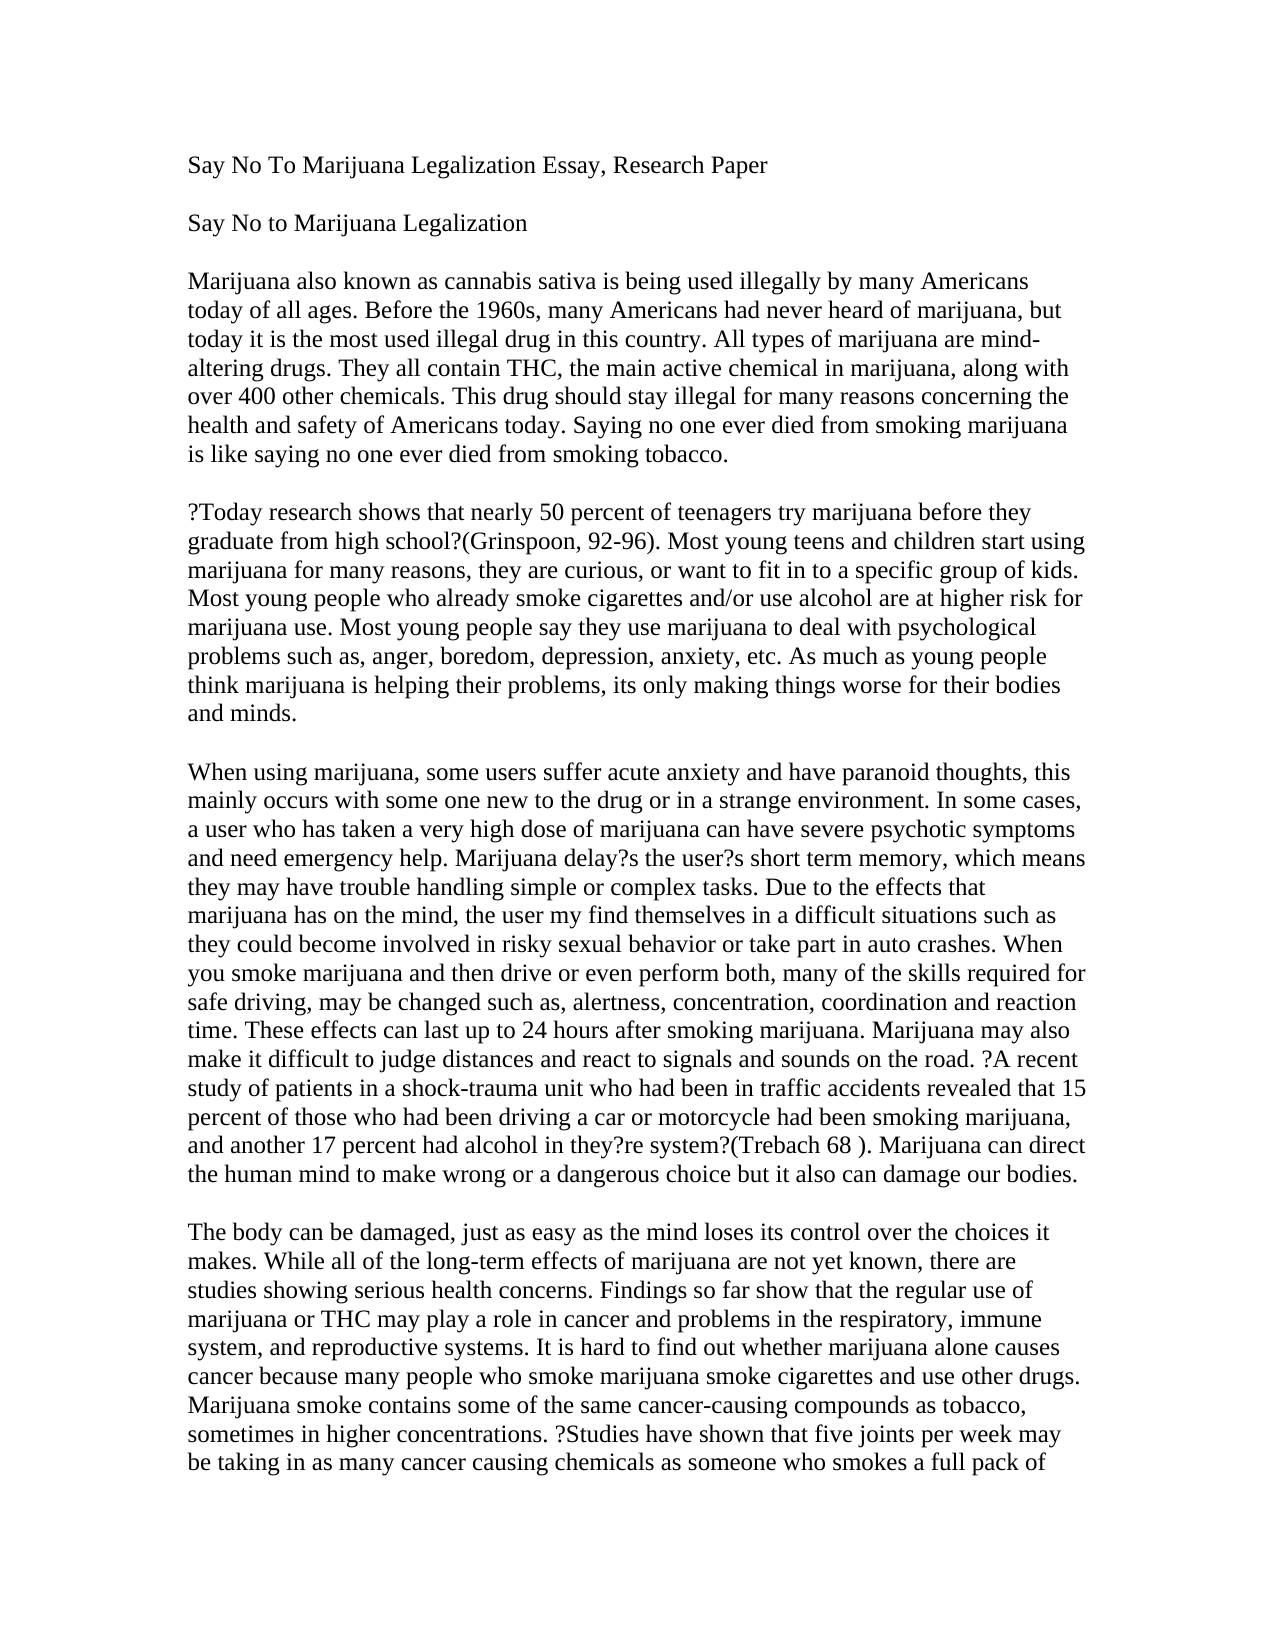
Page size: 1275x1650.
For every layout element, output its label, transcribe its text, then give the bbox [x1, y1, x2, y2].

text Say No To Marijuana Legalization Essay, Research Paper [187, 150, 1087, 179]
text ?Today research shows that nearly 50 percent of teenagers try marijuana before they graduate from high school?(Grinspoon, 92-96). Most young teens and children start using marijuana for many reasons, they are curious, or want to fit in to a specific group of kids. Most young people who already smoke cigarettes and/or use alcohol are at higher risk for marijuana use. Most young people say they use marijuana to deal with psychological problems such as, anger, boredom, depression, anxiety, etc. As much as young people think marijuana is helping their problems, its only making things worse for their bodies and minds. [187, 497, 1087, 727]
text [187, 1217, 1087, 1476]
text Marijuana also known as cannabis sativa is being used illegally by many Americans today of all ages. Before the 1960s, many Americans had never heard of marijuana, but today it is the most used illegal drug in this country. All types of marijuana are mind-altering drugs. They all contain THC, the main active chemical in marijuana, along with over 400 other chemicals. This drug should stay illegal for many reasons concerning the health and safety of Americans today. Saying no one ever died from smoking marijuana is like saying no one ever died from smoking tobacco. [187, 266, 1087, 468]
text Say No to Marijuana Legalization [187, 208, 1087, 237]
text When using marijuana, some users suffer acute anxiety and have paranoid thoughts, this mainly occurs with some one new to the drug or in a strange environment. In some cases, a user who has taken a very high dose of marijuana can have severe psychotic symptoms and need emergency help. Marijuana delay?s the user?s short term memory, which means they may have trouble handling simple or complex tasks. Due to the effects that marijuana has on the mind, the user my find themselves in a difficult situations such as they could become involved in risky sexual behavior or take part in auto crashes. When you smoke marijuana and then drive or even perform both, many of the skills required for safe driving, may be changed such as, alertness, concentration, coordination and reaction time. These effects can last up to 24 hours after smoking marijuana. Marijuana may also make it difficult to judge distances and react to signals and sounds on the road. ?A recent study of patients in a shock-trauma unit who had been in traffic accidents revealed that 15 percent of those who had been driving a car or motorcycle had been smoking marijuana, and another 17 percent had alcohol in they?re system?(Trebach 68 ). Marijuana can direct the human mind to make wrong or a dangerous choice but it also can damage our bodies. [187, 757, 1087, 1188]
